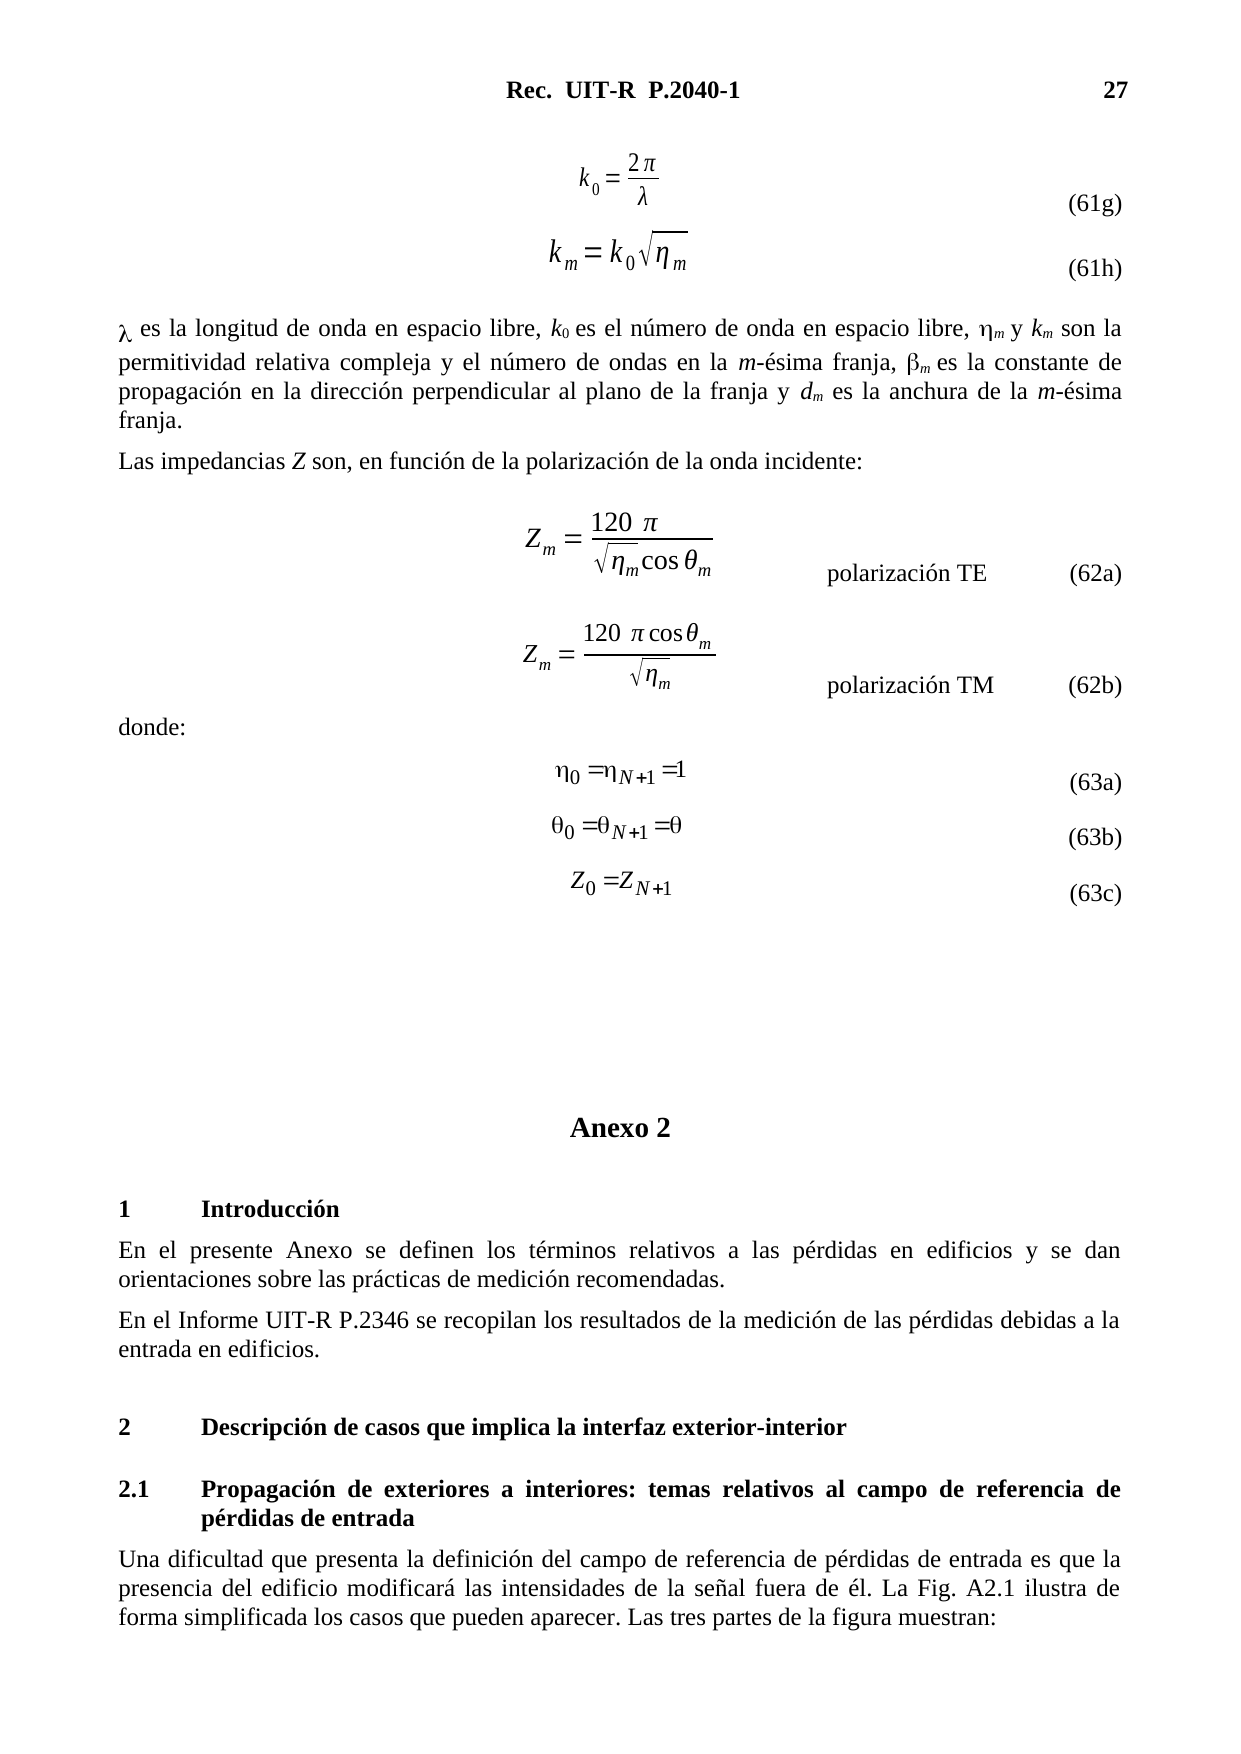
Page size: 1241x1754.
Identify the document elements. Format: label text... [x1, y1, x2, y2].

title Anexo 2 [118, 1110, 1122, 1144]
text es la longitud de onda en espacio libre, k0 es el número de onda en espacio libre, m y km son la permitividad relativa compleja y el número de ondas en la m-ésima franja, m es la constante de propagación en la dirección perpendicular al plano de la franja y dm es la anchura de la m-ésima franja. [118, 313, 1122, 434]
text En el presente Anexo se definen los términos relativos a las pérdidas en edificios y se dan orientaciones sobre las prácticas de medición recomendadas. [118, 1235, 1122, 1292]
text (61h) [118, 229, 1122, 281]
text Una dificultad que presenta la definición del campo de referencia de pérdidas de entrada es que la presencia del edificio modificará las intensidades de la señal fuera de él. La Fig. A2.1 ilustra de forma simplificada los casos que pueden aparecer. Las tres partes de la figura muestran: [118, 1544, 1122, 1631]
subtitle 2.1 Propagación de exteriores a interiores: temas relativos al campo de referencia de pérdidas de entrada [118, 1474, 1122, 1532]
text (63a) [118, 753, 1122, 796]
text polarización TE (62a) [118, 507, 1122, 587]
text Las impedancias Z son, en función de la polarización de la onda incidente: [118, 446, 1122, 475]
subtitle 1 Introducción [118, 1194, 1122, 1222]
text (63c) [118, 864, 1122, 907]
text donde: [118, 712, 1122, 740]
text (61g) [118, 148, 1122, 217]
text polarización TM (62b) [118, 619, 1122, 699]
text (63b) [118, 808, 1122, 851]
subtitle 2 Descripción de casos que implica la interfaz exterior-interior [118, 1412, 1122, 1441]
text En el Informe UIT-R P.2346 se recopilan los resultados de la medición de las pérdidas debidas a la entrada en edificios. [118, 1305, 1122, 1362]
